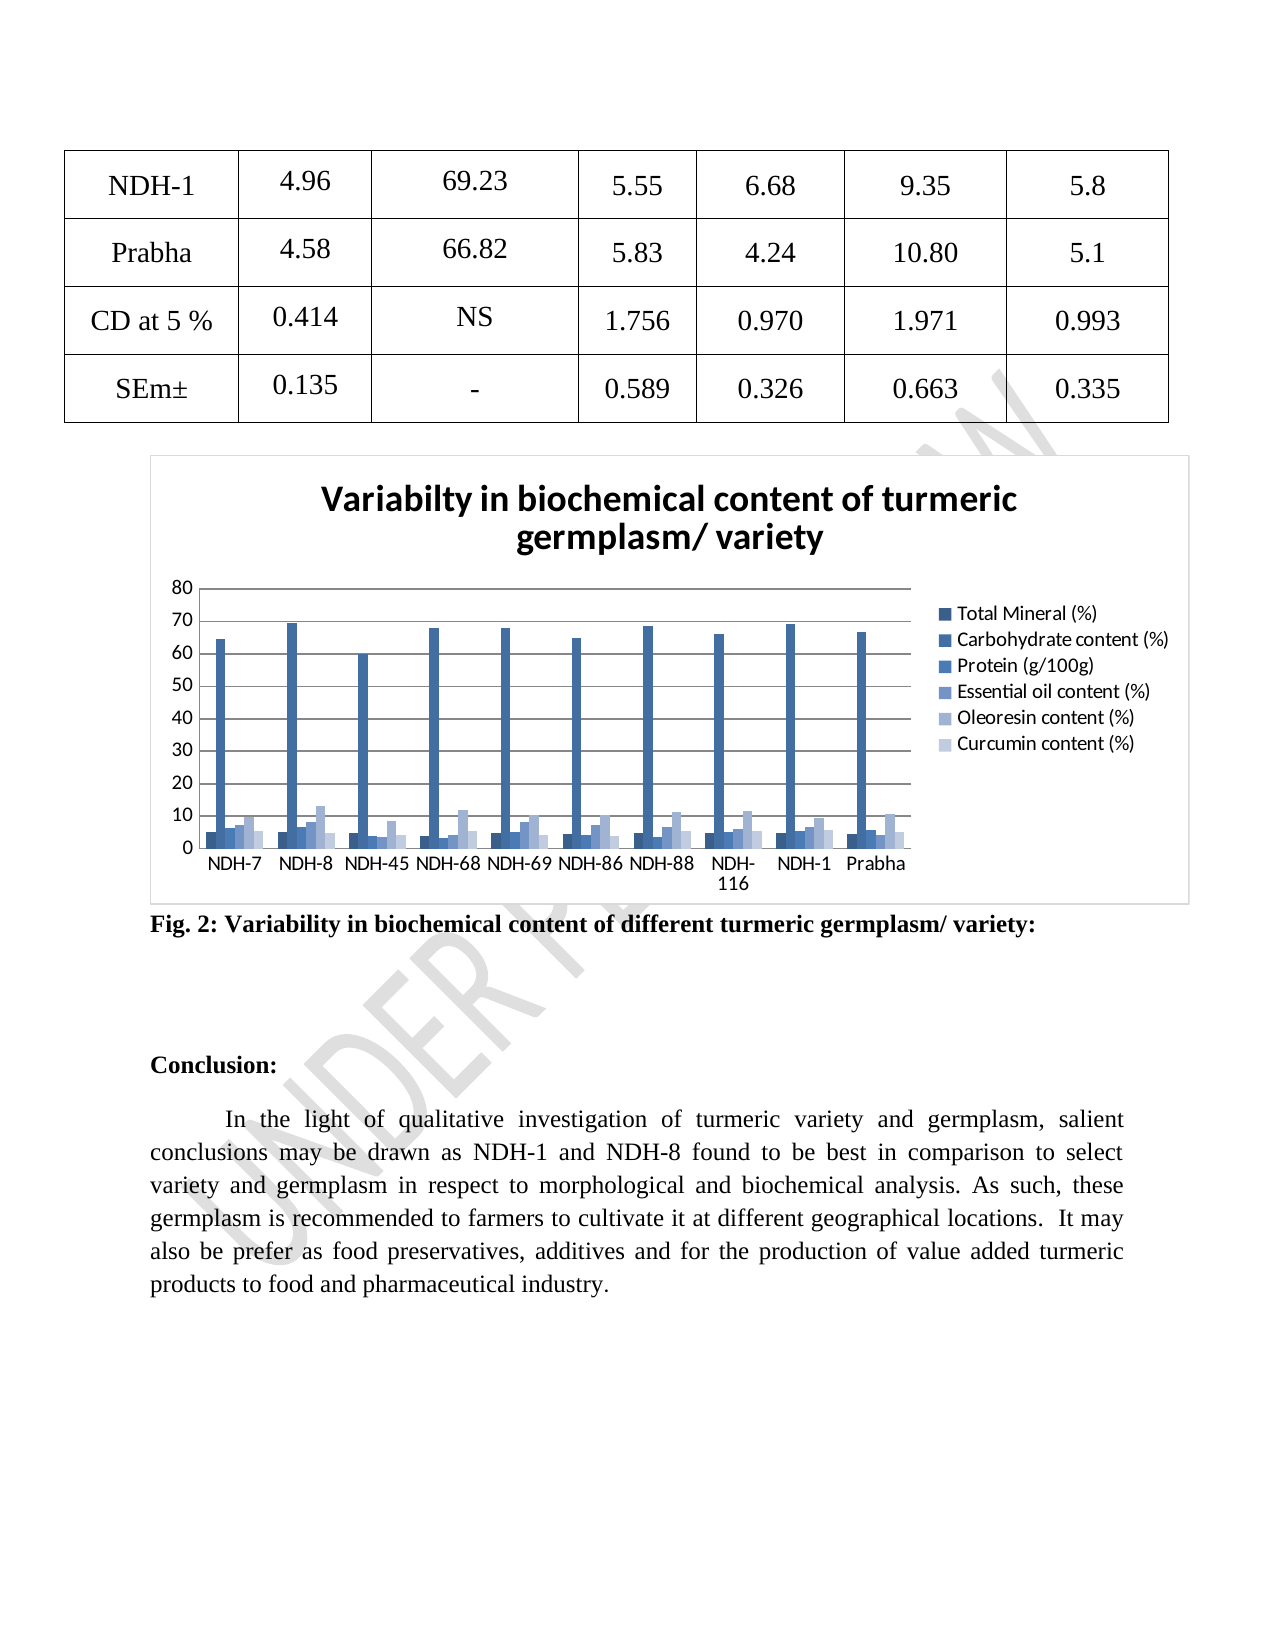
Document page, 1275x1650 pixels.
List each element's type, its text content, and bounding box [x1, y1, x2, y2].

table_cell CD at 5 % [65, 287, 238, 354]
table_cell 4.58 [239, 219, 371, 286]
table_cell 5.83 [579, 219, 696, 286]
table_cell NS [372, 287, 578, 354]
table_cell 0.335 [1007, 355, 1168, 422]
table_cell 9.35 [845, 151, 1006, 218]
table_cell 66.82 [372, 219, 578, 286]
text Conclusion: [150, 1050, 1125, 1078]
table_cell NDH-1 [65, 151, 238, 218]
table_cell - [372, 355, 578, 422]
text Fig. 2: Variability in biochemical content of different turmeric germplasm/ variety: [150, 909, 1125, 938]
table_cell 0.663 [845, 355, 1006, 422]
table_cell SEm± [65, 355, 238, 422]
table_cell 1.971 [845, 287, 1006, 354]
table_cell 0.326 [697, 355, 844, 422]
table_cell 6.68 [697, 151, 844, 218]
table_cell 0.414 [239, 287, 371, 354]
table_cell 5.1 [1007, 219, 1168, 286]
table_cell Prabha [65, 219, 238, 286]
table_cell 10.80 [845, 219, 1006, 286]
table_cell 5.8 [1007, 151, 1168, 218]
table_cell 1.756 [579, 287, 696, 354]
table_cell 4.96 [239, 151, 371, 218]
table_cell 69.23 [372, 151, 578, 218]
table_cell 0.993 [1007, 287, 1168, 354]
table_cell 4.24 [697, 219, 844, 286]
table_cell 0.135 [239, 355, 371, 422]
text In the light of qualitative investigation of turmeric variety and germplasm, salient conclusions may be drawn as NDH-1 and NDH-8 found to be best in comparison to select variety and germplasm in respect to morphological and biochemical analysis. As such, these germplasm is recommended to farmers to cultivate it at different geographical locations. It may also be prefer as food preservatives, additives and for the production of value added turmeric products to food and pharmaceutical industry. [150, 1104, 1125, 1298]
table_cell 5.55 [579, 151, 696, 218]
table_cell 0.970 [697, 287, 844, 354]
table_cell 0.589 [579, 355, 696, 422]
